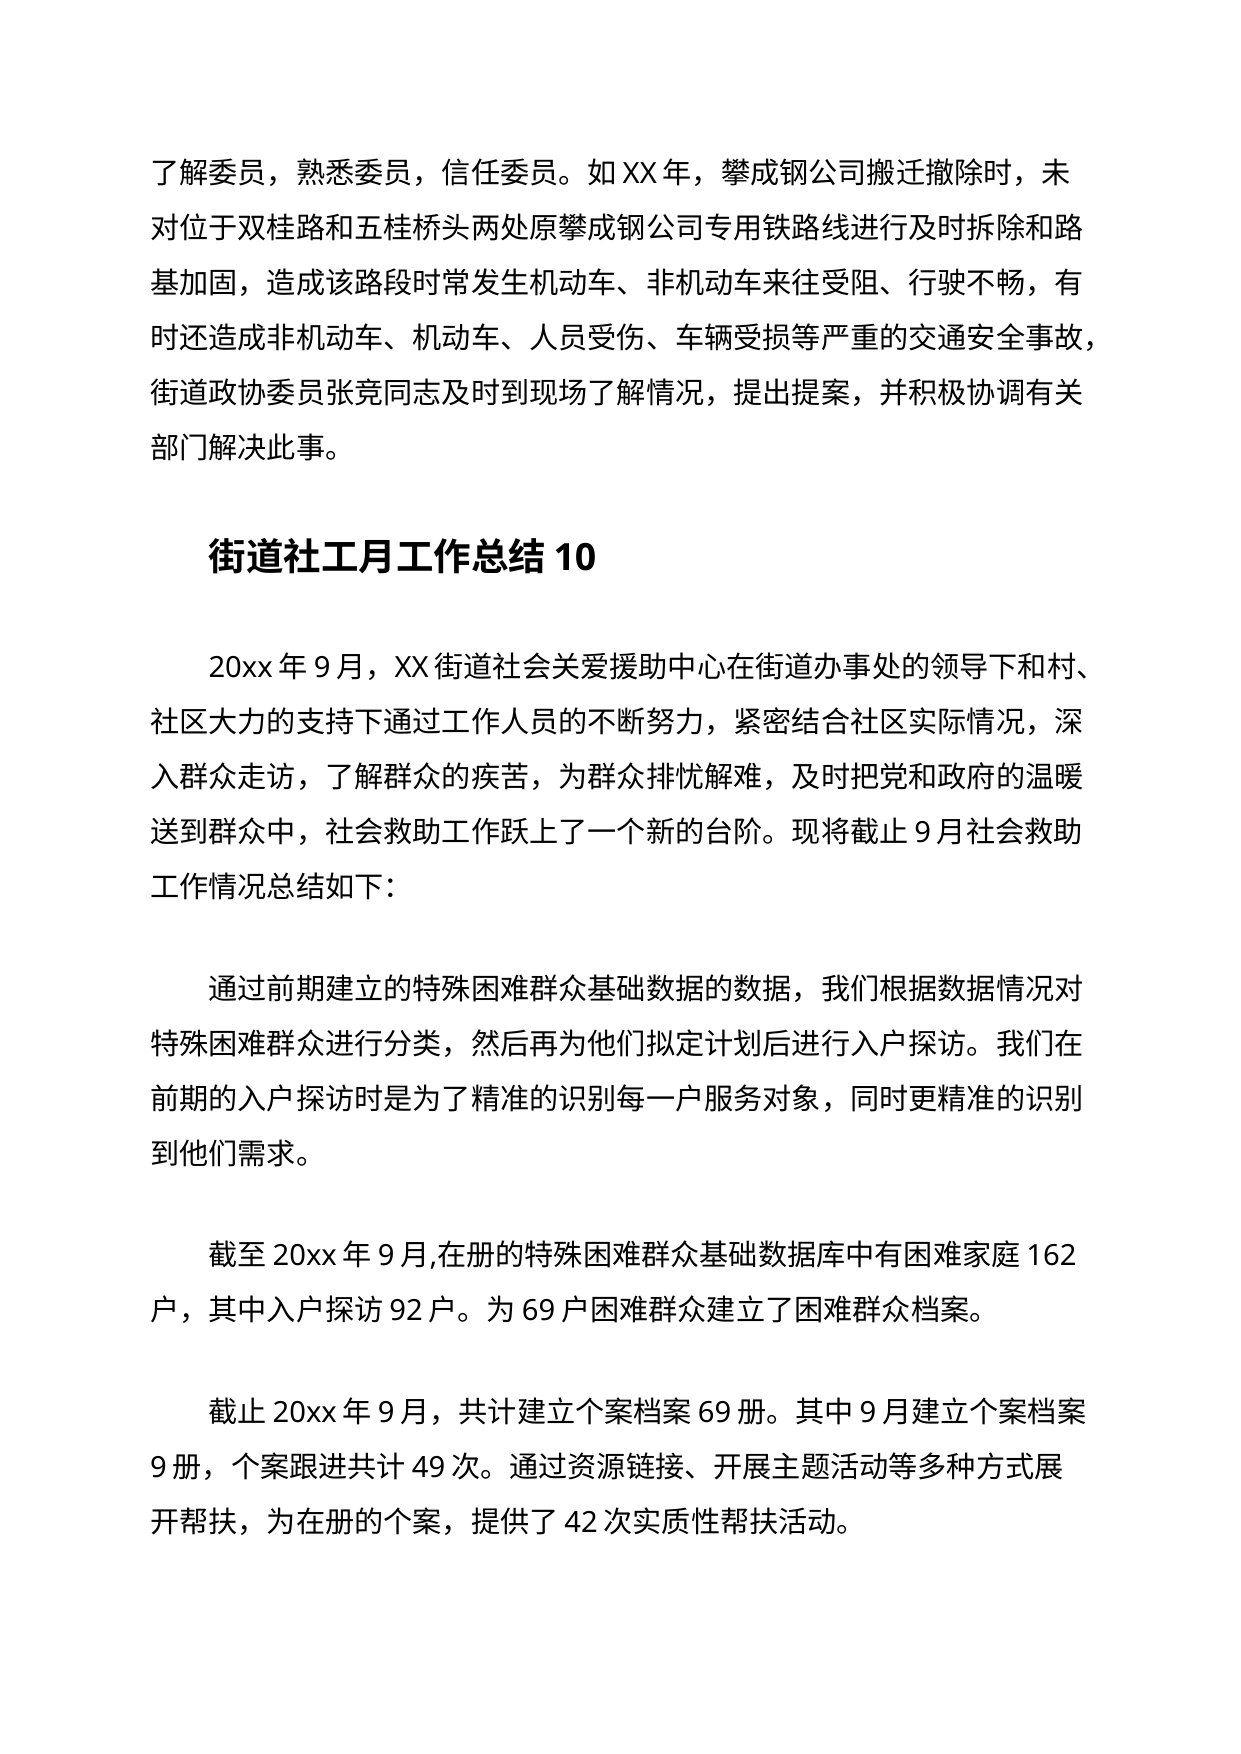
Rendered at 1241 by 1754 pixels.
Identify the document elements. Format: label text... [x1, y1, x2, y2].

text 通过前期建立的特殊困难群众基础数据的数据，我们根据数据情况对特殊困难群众进行分类，然后再为他们拟定计划后进行入户探访。我们在前期的入户探访时是为了精准的识别每一户服务对象，同时更精准的识别到他们需求。 [150, 966, 1090, 1172]
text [150, 150, 1090, 467]
text 截止20xx年9月，共计建立个案档案69册。其中9月建立个案档案9册，个案跟进共计49次。通过资源链接、开展主题活动等多种方式展开帮扶，为在册的个案，提供了42次实质性帮扶活动。 [150, 1389, 1090, 1541]
text 20xx年9月，XX街道社会关爱援助中心在街道办事处的领导下和村、社区大力的支持下通过工作人员的不断努力，紧密结合社区实际情况，深入群众走访，了解群众的疾苦，为群众排忧解难，及时把党和政府的温暖送到群众中，社会救助工作跃上了一个新的台阶。现将截止9月社会救助工作情况总结如下： [150, 644, 1090, 906]
text 截至20xx年9月,在册的特殊困难群众基础数据库中有困难家庭162户，其中入户探访92户。为69户困难群众建立了困难群众档案。 [150, 1232, 1090, 1329]
text 街道社工月工作总结10 [150, 526, 1090, 581]
